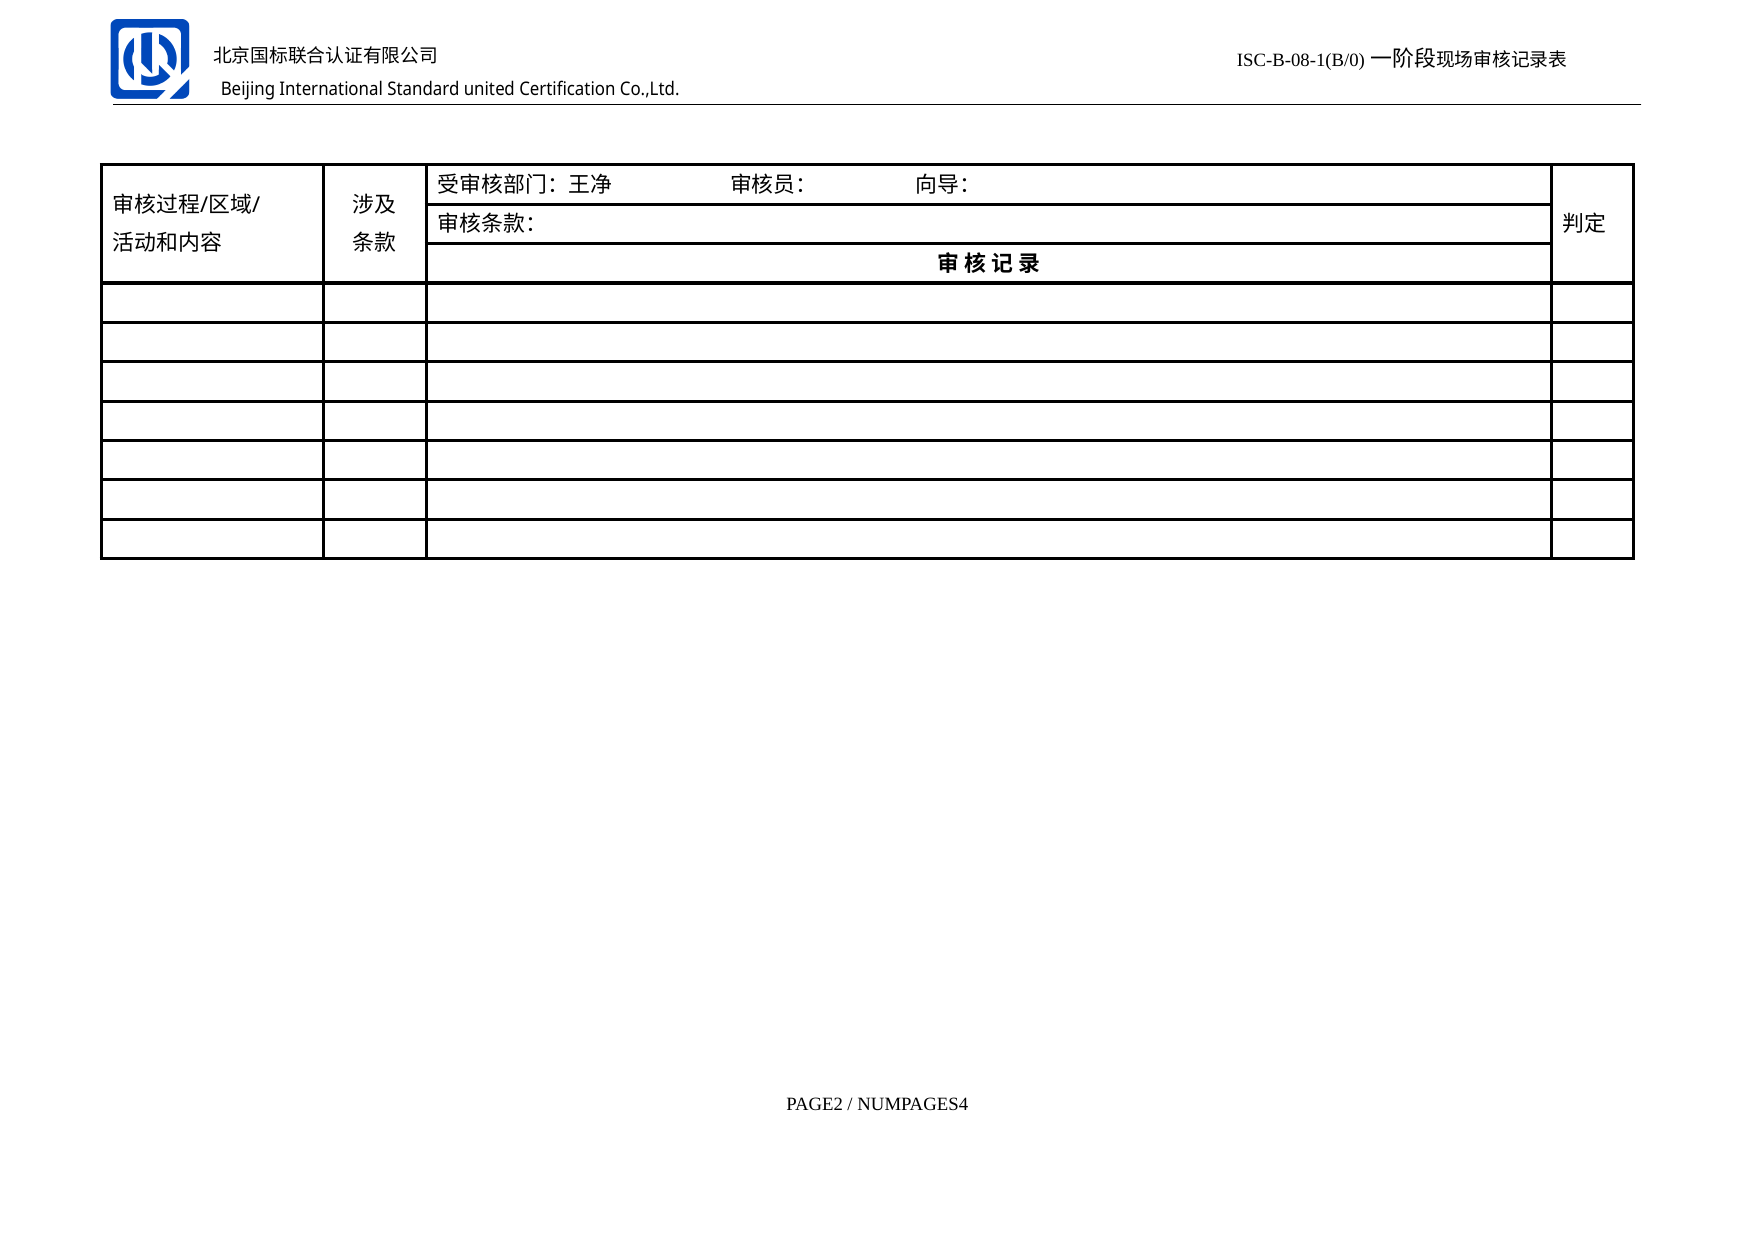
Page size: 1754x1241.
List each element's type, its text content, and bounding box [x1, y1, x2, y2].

table_cell [428, 521, 1550, 557]
table_cell [1553, 403, 1632, 439]
table_cell [325, 324, 425, 360]
table_cell [325, 363, 425, 399]
table_cell [103, 521, 322, 557]
table_header 判定 [1553, 166, 1632, 281]
table_cell [428, 363, 1550, 399]
table_cell [428, 481, 1550, 518]
table_cell [103, 324, 322, 360]
table_cell [325, 285, 425, 321]
table_cell [1553, 324, 1632, 360]
table_cell [103, 285, 322, 321]
picture [110, 19, 190, 99]
table_cell [325, 442, 425, 478]
table_cell [428, 324, 1550, 360]
table_cell [1553, 521, 1632, 557]
table_header 涉及 条款 [325, 166, 425, 281]
table_cell [325, 521, 425, 557]
table_cell [1553, 285, 1632, 321]
table_cell 审 核 记 录 [428, 245, 1550, 281]
table_header 审核过程/区域/ 活动和内容 [103, 166, 322, 281]
table_cell [1553, 481, 1632, 518]
table_cell [1553, 442, 1632, 478]
table_header 受审核部门：王净 审核员： 向导： [428, 166, 1550, 203]
table_cell [428, 403, 1550, 439]
table_cell [428, 285, 1550, 321]
table_cell [325, 481, 425, 518]
table_cell [428, 442, 1550, 478]
table_cell [325, 403, 425, 439]
table_cell [1553, 363, 1632, 399]
table_cell [103, 442, 322, 478]
table_cell 审核条款： [428, 206, 1550, 242]
table_cell [103, 403, 322, 439]
table_cell [103, 363, 322, 399]
table_cell [103, 481, 322, 518]
